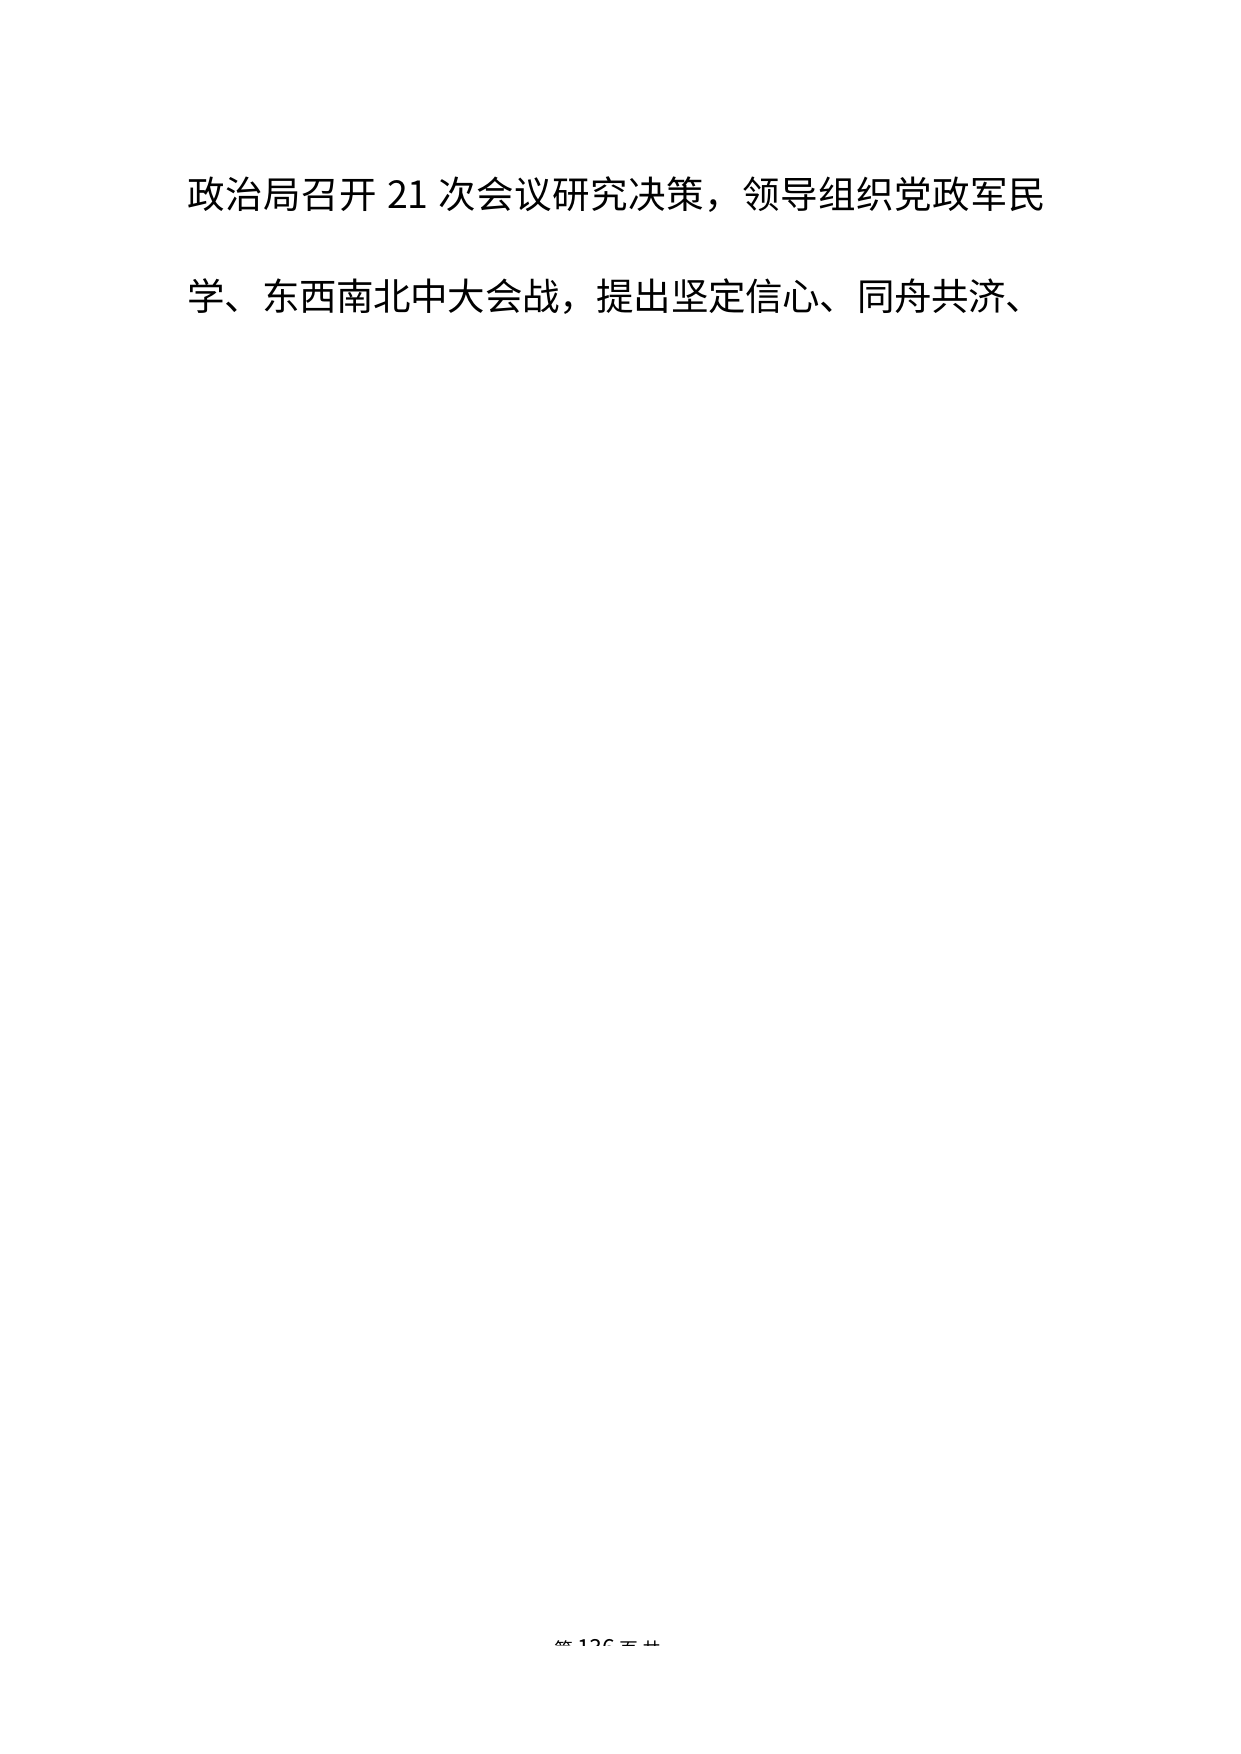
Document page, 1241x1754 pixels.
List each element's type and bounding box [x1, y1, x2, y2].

text [187, 164, 1047, 321]
